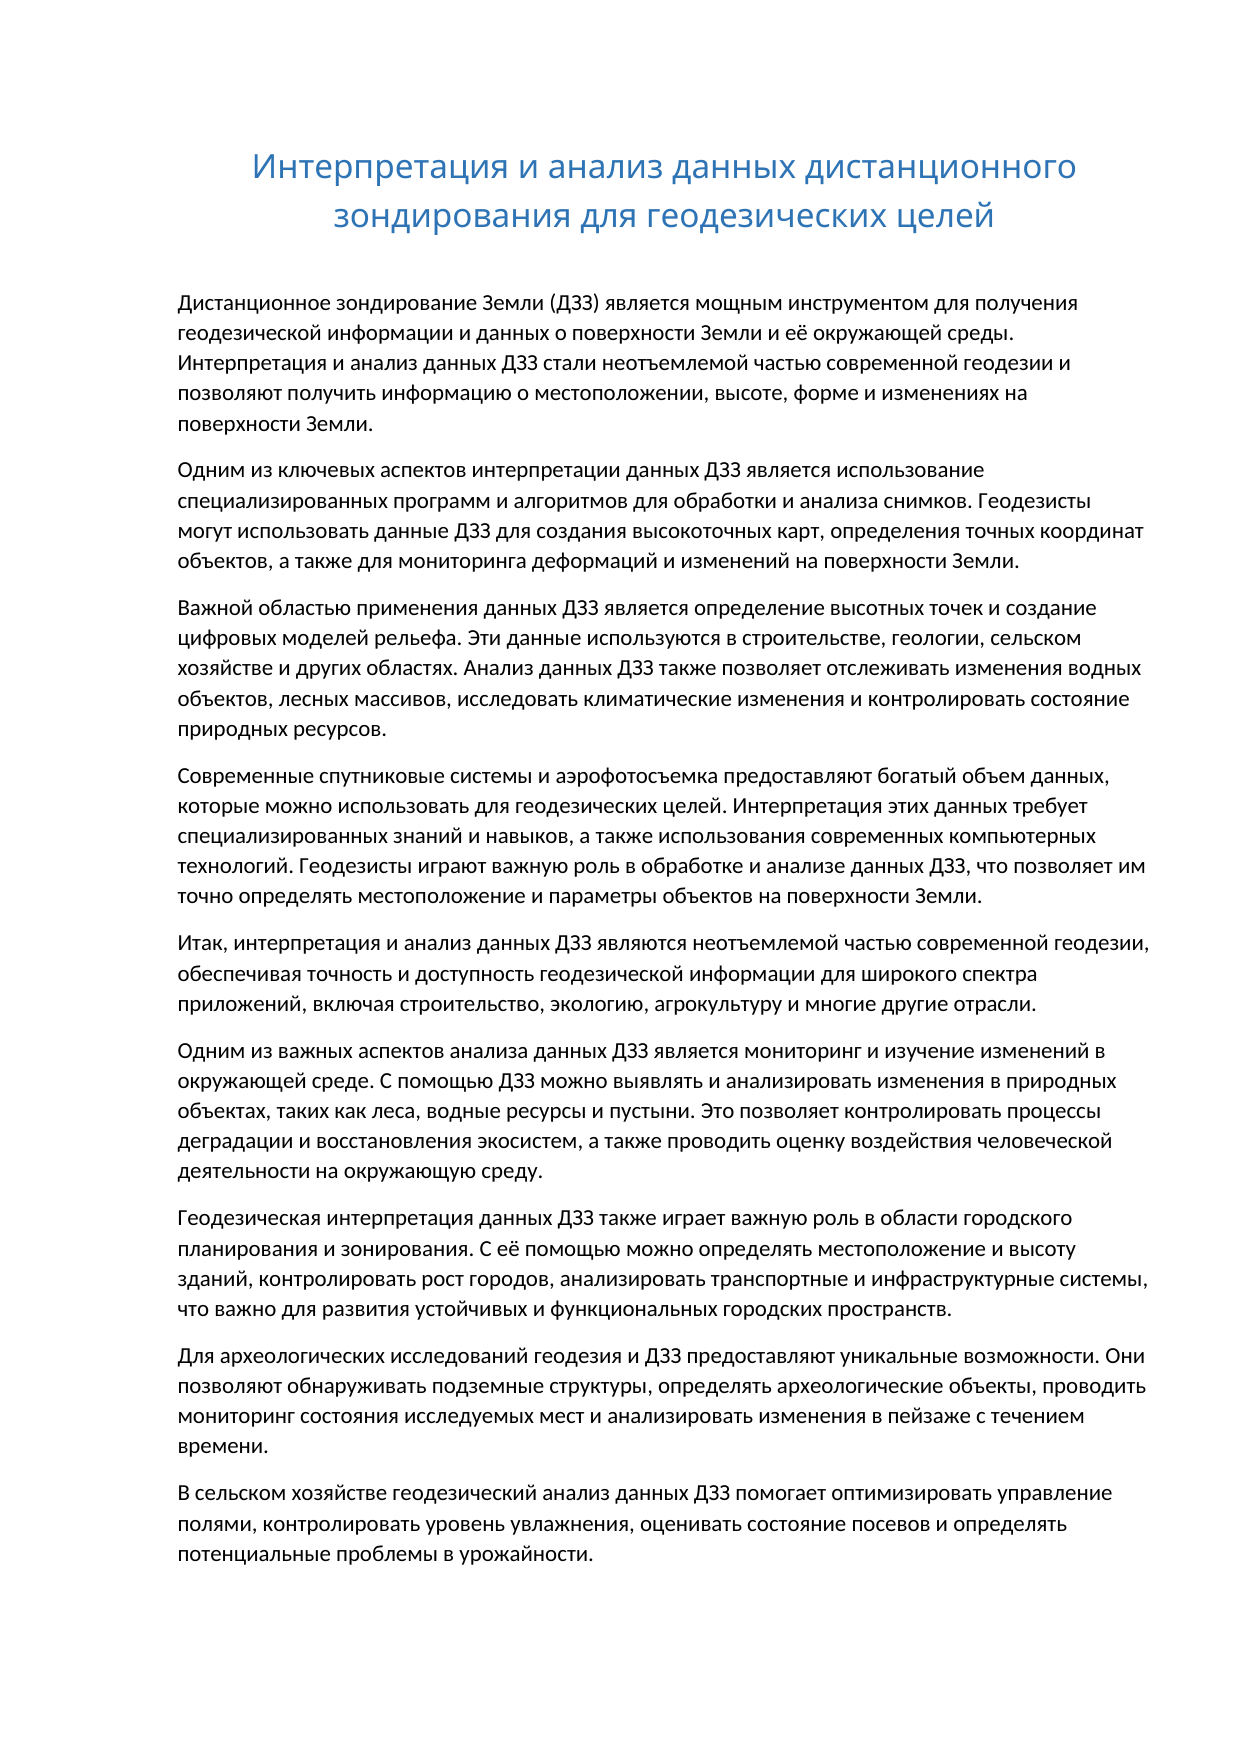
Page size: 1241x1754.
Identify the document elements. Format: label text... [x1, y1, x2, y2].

text Одним из ключевых аспектов интерпретации данных ДЗЗ является использование специализированных программ и алгоритмов для обработки и анализа снимков. Геодезисты могут использовать данные ДЗЗ для создания высокоточных карт, определения точных координат объектов, а также для мониторинга деформаций и изменений на поверхности Земли. [177, 456, 1152, 574]
text Итак, интерпретация и анализ данных ДЗЗ являются неотъемлемой частью современной геодезии, обеспечивая точность и доступность геодезической информации для широкого спектра приложений, включая строительство, экологию, агрокультуру и многие другие отрасли. [177, 928, 1152, 1017]
text Геодезическая интерпретация данных ДЗЗ также играет важную роль в области городского планирования и зонирования. С её помощью можно определять местоположение и высоту зданий, контролировать рост городов, анализировать транспортные и инфраструктурные системы, что важно для развития устойчивых и функциональных городских пространств. [177, 1203, 1152, 1322]
text Важной областью применения данных ДЗЗ является определение высотных точек и создание цифровых моделей рельефа. Эти данные используются в строительстве, геологии, сельском хозяйстве и других областях. Анализ данных ДЗЗ также позволяет отслеживать изменения водных объектов, лесных массивов, исследовать климатические изменения и контролировать состояние природных ресурсов. [177, 593, 1152, 742]
subtitle Интерпретация и анализ данных дистанционного зондирования для геодезических целей [177, 143, 1152, 237]
text В сельском хозяйстве геодезический анализ данных ДЗЗ помогает оптимизировать управление полями, контролировать уровень увлажнения, оценивать состояние посевов и определять потенциальные проблемы в урожайности. [177, 1478, 1152, 1567]
text Одним из важных аспектов анализа данных ДЗЗ является мониторинг и изучение изменений в окружающей среде. С помощью ДЗЗ можно выявлять и анализировать изменения в природных объектах, таких как леса, водные ресурсы и пустыни. Это позволяет контролировать процессы деградации и восстановления экосистем, а также проводить оценку воздействия человеческой деятельности на окружающую среду. [177, 1036, 1152, 1185]
text Современные спутниковые системы и аэрофотосъемка предоставляют богатый объем данных, которые можно использовать для геодезических целей. Интерпретация этих данных требует специализированных знаний и навыков, а также использования современных компьютерных технологий. Геодезисты играют важную роль в обработке и анализе данных ДЗЗ, что позволяет им точно определять местоположение и параметры объектов на поверхности Земли. [177, 761, 1152, 910]
text Для археологических исследований геодезия и ДЗЗ предоставляют уникальные возможности. Они позволяют обнаруживать подземные структуры, определять археологические объекты, проводить мониторинг состояния исследуемых мест и анализировать изменения в пейзаже с течением времени. [177, 1341, 1152, 1460]
text Дистанционное зондирование Земли (ДЗЗ) является мощным инструментом для получения геодезической информации и данных о поверхности Земли и её окружающей среды. Интерпретация и анализ данных ДЗЗ стали неотъемлемой частью современной геодезии и позволяют получить информацию о местоположении, высоте, форме и изменениях на поверхности Земли. [177, 288, 1152, 437]
